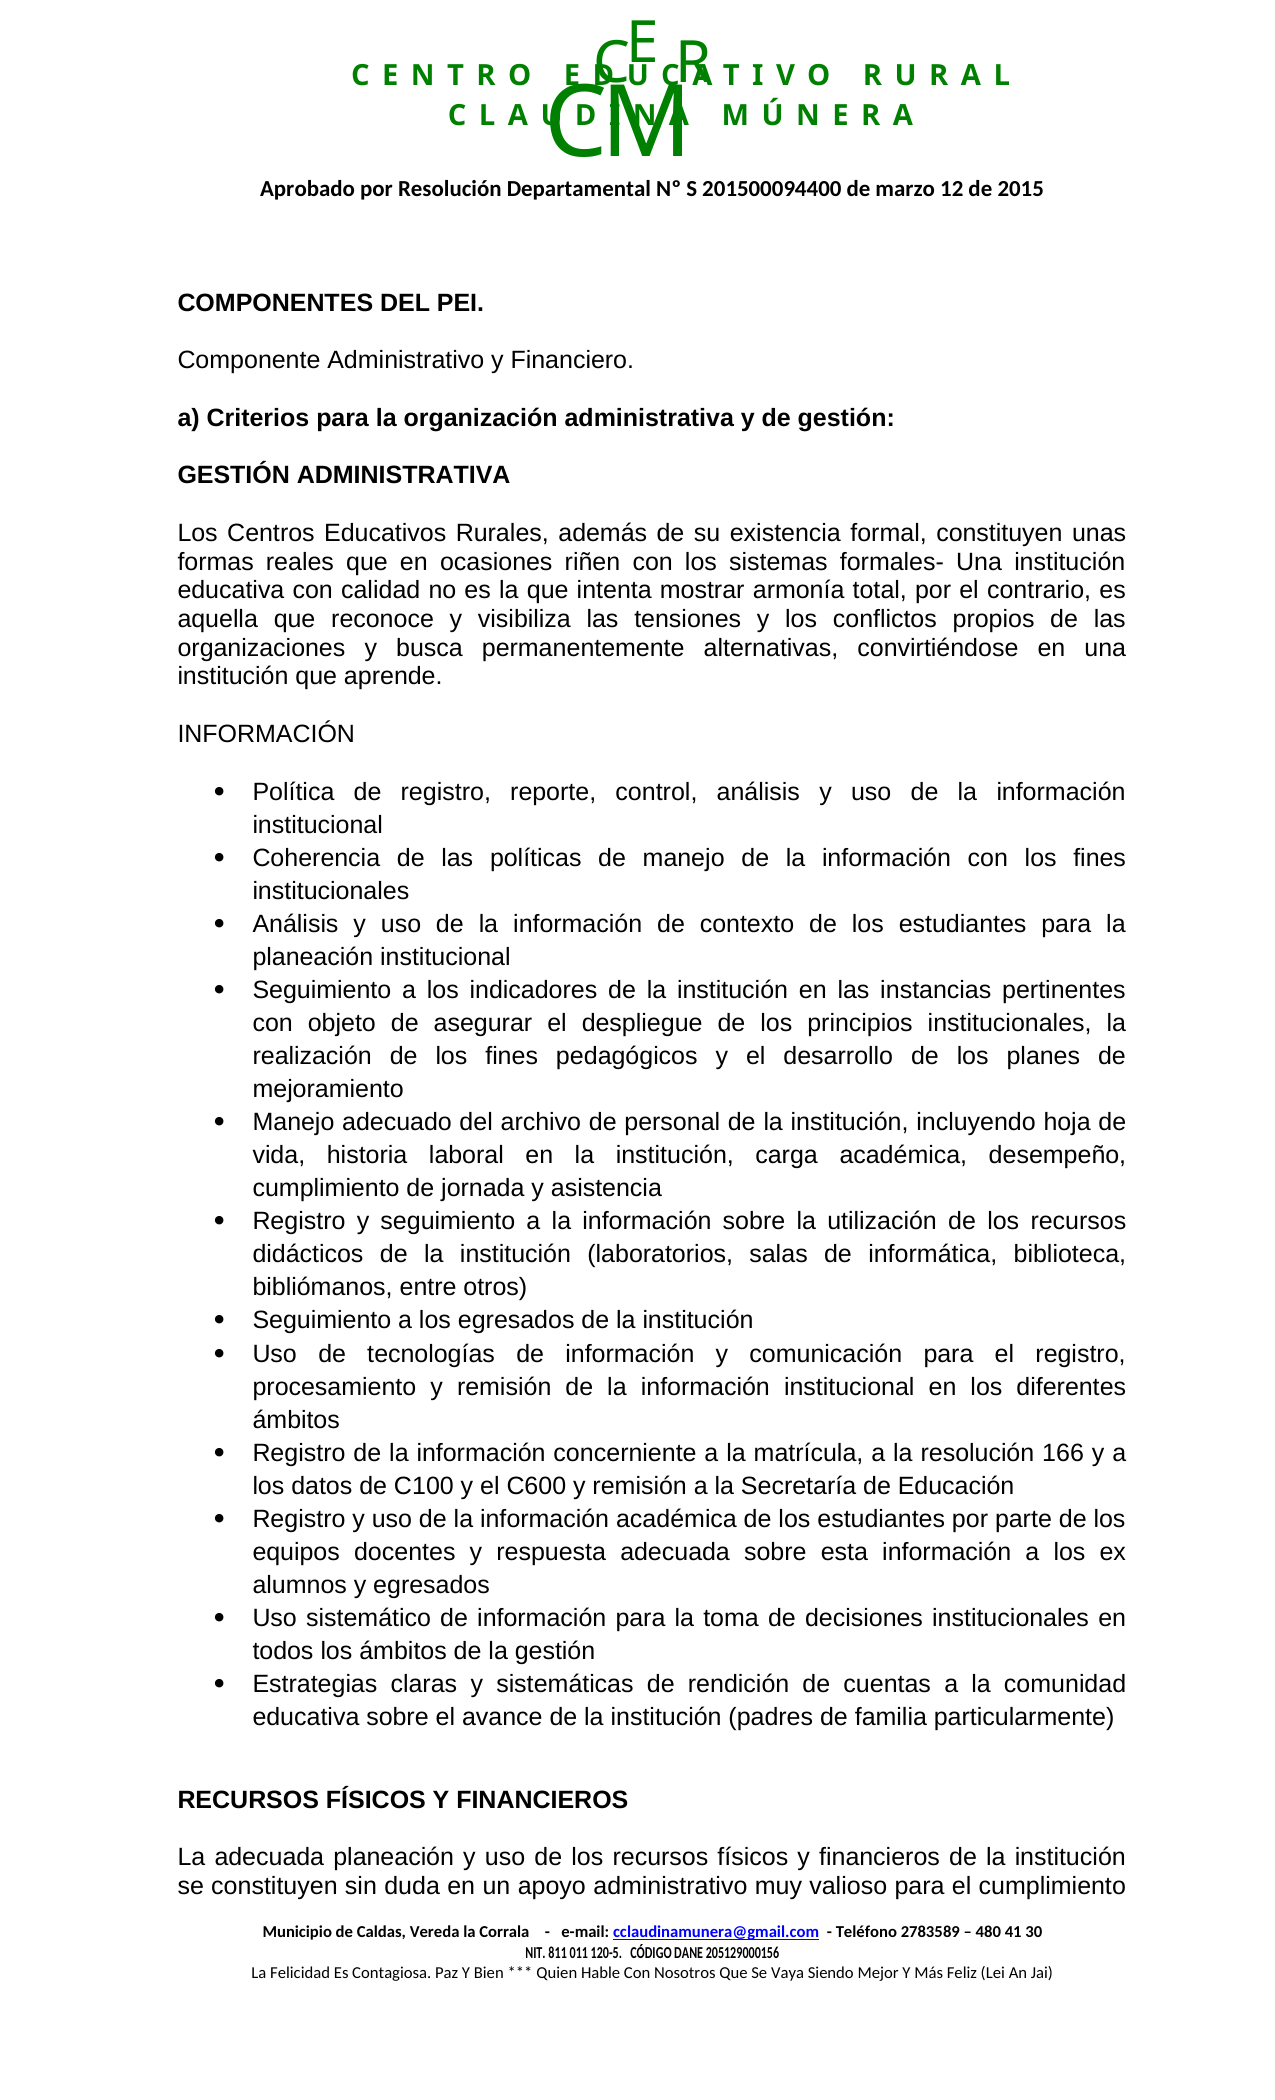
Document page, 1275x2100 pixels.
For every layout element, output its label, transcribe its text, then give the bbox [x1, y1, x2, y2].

list Estrategias claras y sistemáticas de rendición de cuentas a la comunidad educativa sobre el avance de la institución (padres de familia particularmente) [215, 1669, 1127, 1731]
text Componente Administrativo y Financiero. [177, 345, 1127, 374]
text Los Centros Educativos Rurales, además de su existencia formal, constituyen unas formas reales que en ocasiones riñen con los sistemas formales- Una institución educativa con calidad no es la que intenta mostrar armonía total, por el contrario, es aquella que reconoce y visibiliza las tensiones y los conflictos propios de las organizaciones y busca permanentemente alternativas, convirtiéndose en una institución que aprende. [177, 518, 1127, 690]
list Registro y uso de la información académica de los estudiantes por parte de los equipos docentes y respuesta adecuada sobre esta información a los ex alumnos y egresados [215, 1504, 1127, 1599]
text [177, 1842, 1127, 1900]
list Uso de tecnologías de información y comunicación para el registro, procesamiento y remisión de la información institucional en los diferentes ámbitos [215, 1338, 1127, 1433]
list Análisis y uso de la información de contexto de los estudiantes para la planeación institucional [215, 909, 1127, 971]
list Manejo adecuado del archivo de personal de la institución, incluyendo hoja de vida, historia laboral en la institución, carga académica, desempeño, cumplimiento de jornada y asistencia [215, 1107, 1127, 1202]
list Seguimiento a los indicadores de la institución en las instancias pertinentes con objeto de asegurar el despliegue de los principios institucionales, la realización de los fines pedagógicos y el desarrollo de los planes de mejoramiento [215, 975, 1127, 1103]
list Política de registro, reporte, control, análisis y uso de la información institucional [215, 776, 1127, 838]
text a) Criterios para la organización administrativa y de gestión: [177, 403, 1127, 431]
text GESTIÓN ADMINISTRATIVA [177, 460, 1127, 489]
list Registro de la información concerniente a la matrícula, a la resolución 166 y a los datos de C100 y el C600 y remisión a la Secretaría de Educación [215, 1438, 1127, 1499]
text INFORMACIÓN [177, 719, 1127, 748]
list Coherencia de las políticas de manejo de la información con los fines institucionales [215, 843, 1127, 904]
list Uso sistemático de información para la toma de decisiones institucionales en todos los ámbitos de la gestión [215, 1603, 1127, 1665]
list Registro y seguimiento a la información sobre la utilización de los recursos didácticos de la institución (laboratorios, salas de informática, biblioteca, bibliómanos, entre otros) [215, 1206, 1127, 1301]
text RECURSOS FÍSICOS Y FINANCIEROS [177, 1785, 1127, 1814]
text COMPONENTES DEL PEI. [177, 288, 1127, 316]
list Seguimiento a los egresados de la institución [215, 1305, 1127, 1334]
